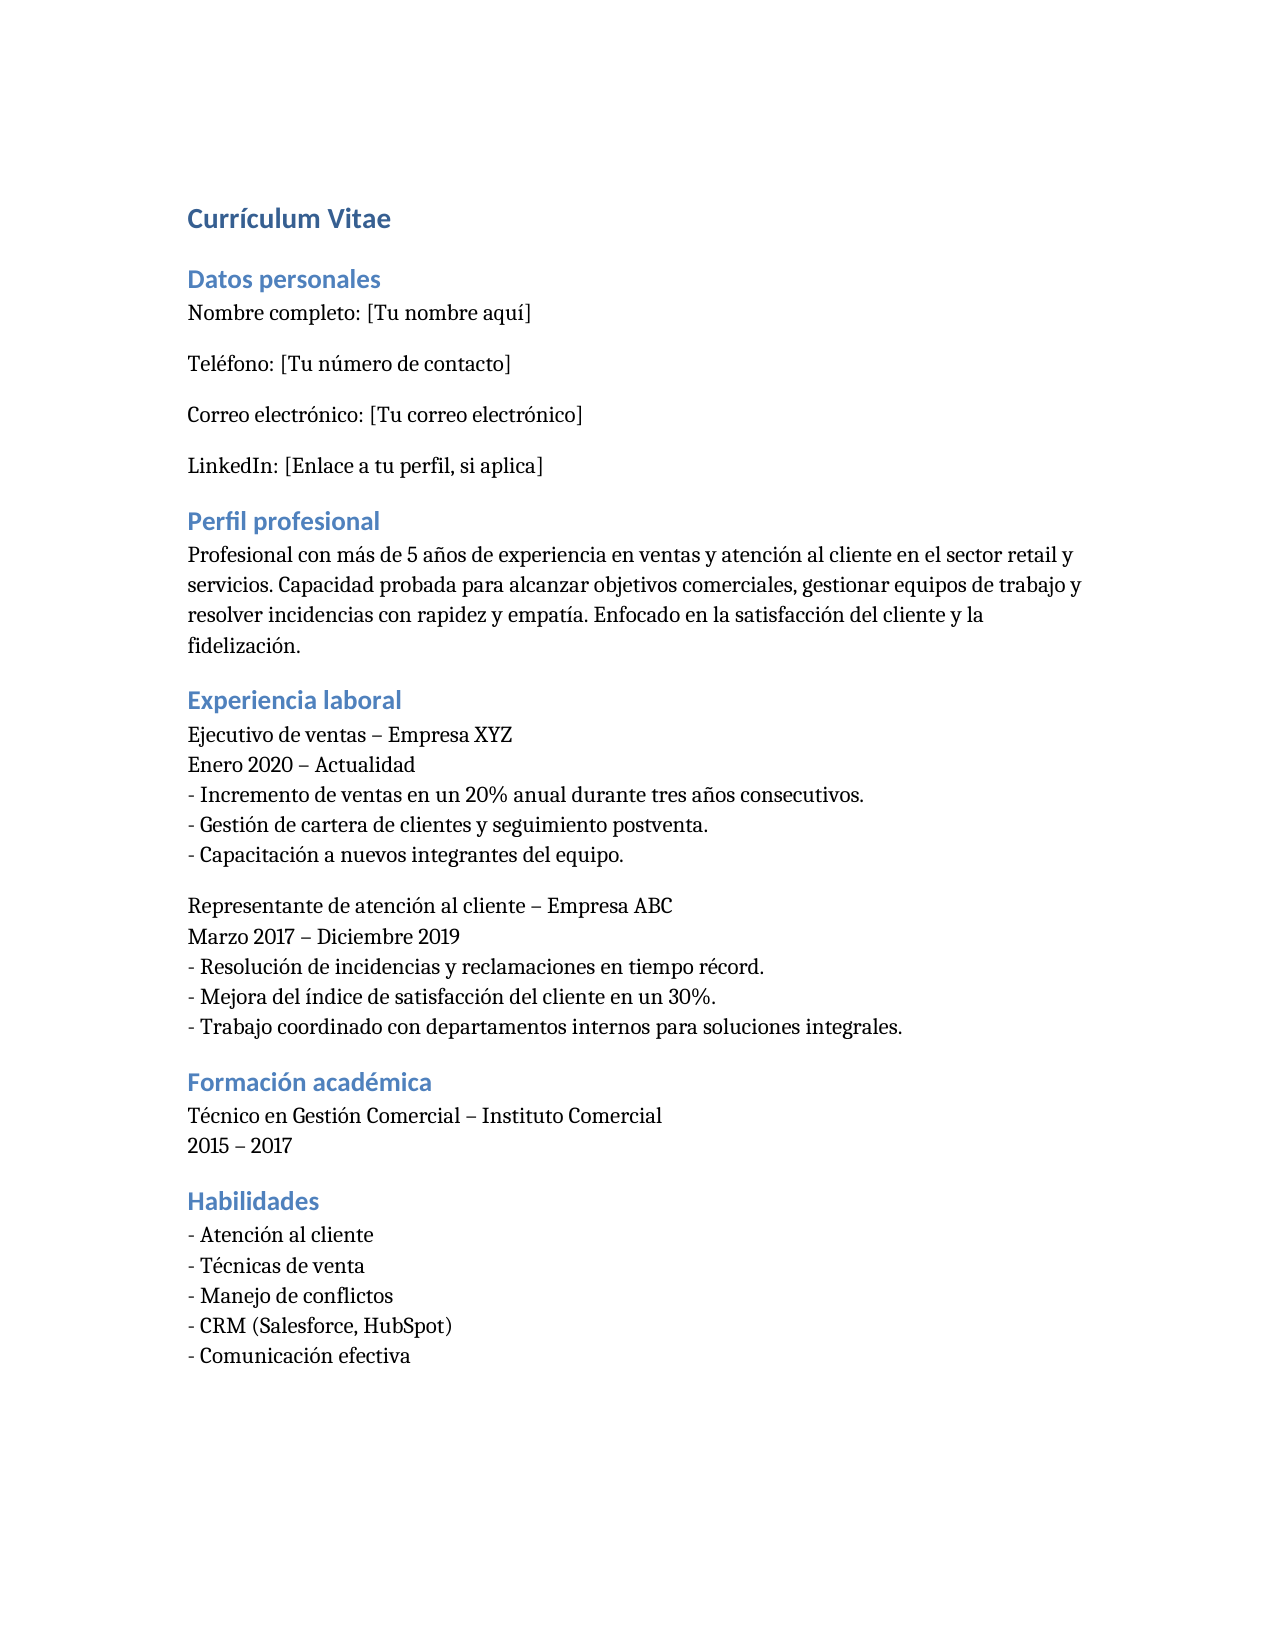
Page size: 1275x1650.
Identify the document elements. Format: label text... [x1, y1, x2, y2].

subtitle Perfil profesional [187, 504, 1087, 537]
text Nombre completo: [Tu nombre aquí] [187, 300, 1087, 326]
text Correo electrónico: [Tu correo electrónico] [187, 402, 1087, 428]
subtitle Habilidades [187, 1184, 1087, 1217]
subtitle Formación académica [187, 1065, 1087, 1098]
subtitle Experiencia laboral [187, 683, 1087, 716]
text Representante de atención al cliente – Empresa ABC Marzo 2017 – Diciembre 2019 - Resolución de incidencias y reclamaciones en tiempo récord. - Mejora del índice de satisfacción del cliente en un 30%. - Trabajo coordinado con departamentos internos para soluciones integrales. [187, 893, 1087, 1040]
text - Atención al cliente - Técnicas de venta - Manejo de conflictos - CRM (Salesforce, HubSpot) - Comunicación efectiva [187, 1222, 1087, 1369]
subtitle Currículum Vitae [187, 200, 1087, 236]
text LinkedIn: [Enlace a tu perfil, si aplica] [187, 453, 1087, 479]
text Técnico en Gestión Comercial – Instituto Comercial 2015 – 2017 [187, 1103, 1087, 1159]
text Profesional con más de 5 años de experiencia en ventas y atención al cliente en el sector retail y servicios. Capacidad probada para alcanzar objetivos comerciales, gestionar equipos de trabajo y resolver incidencias con rapidez y empatía. Enfocado en la satisfacción del cliente y la fidelización. [187, 542, 1087, 659]
subtitle Datos personales [187, 262, 1087, 295]
text Teléfono: [Tu número de contacto] [187, 351, 1087, 377]
text Ejecutivo de ventas – Empresa XYZ Enero 2020 – Actualidad - Incremento de ventas en un 20% anual durante tres años consecutivos. - Gestión de cartera de clientes y seguimiento postventa. - Capacitación a nuevos integrantes del equipo. [187, 721, 1087, 868]
